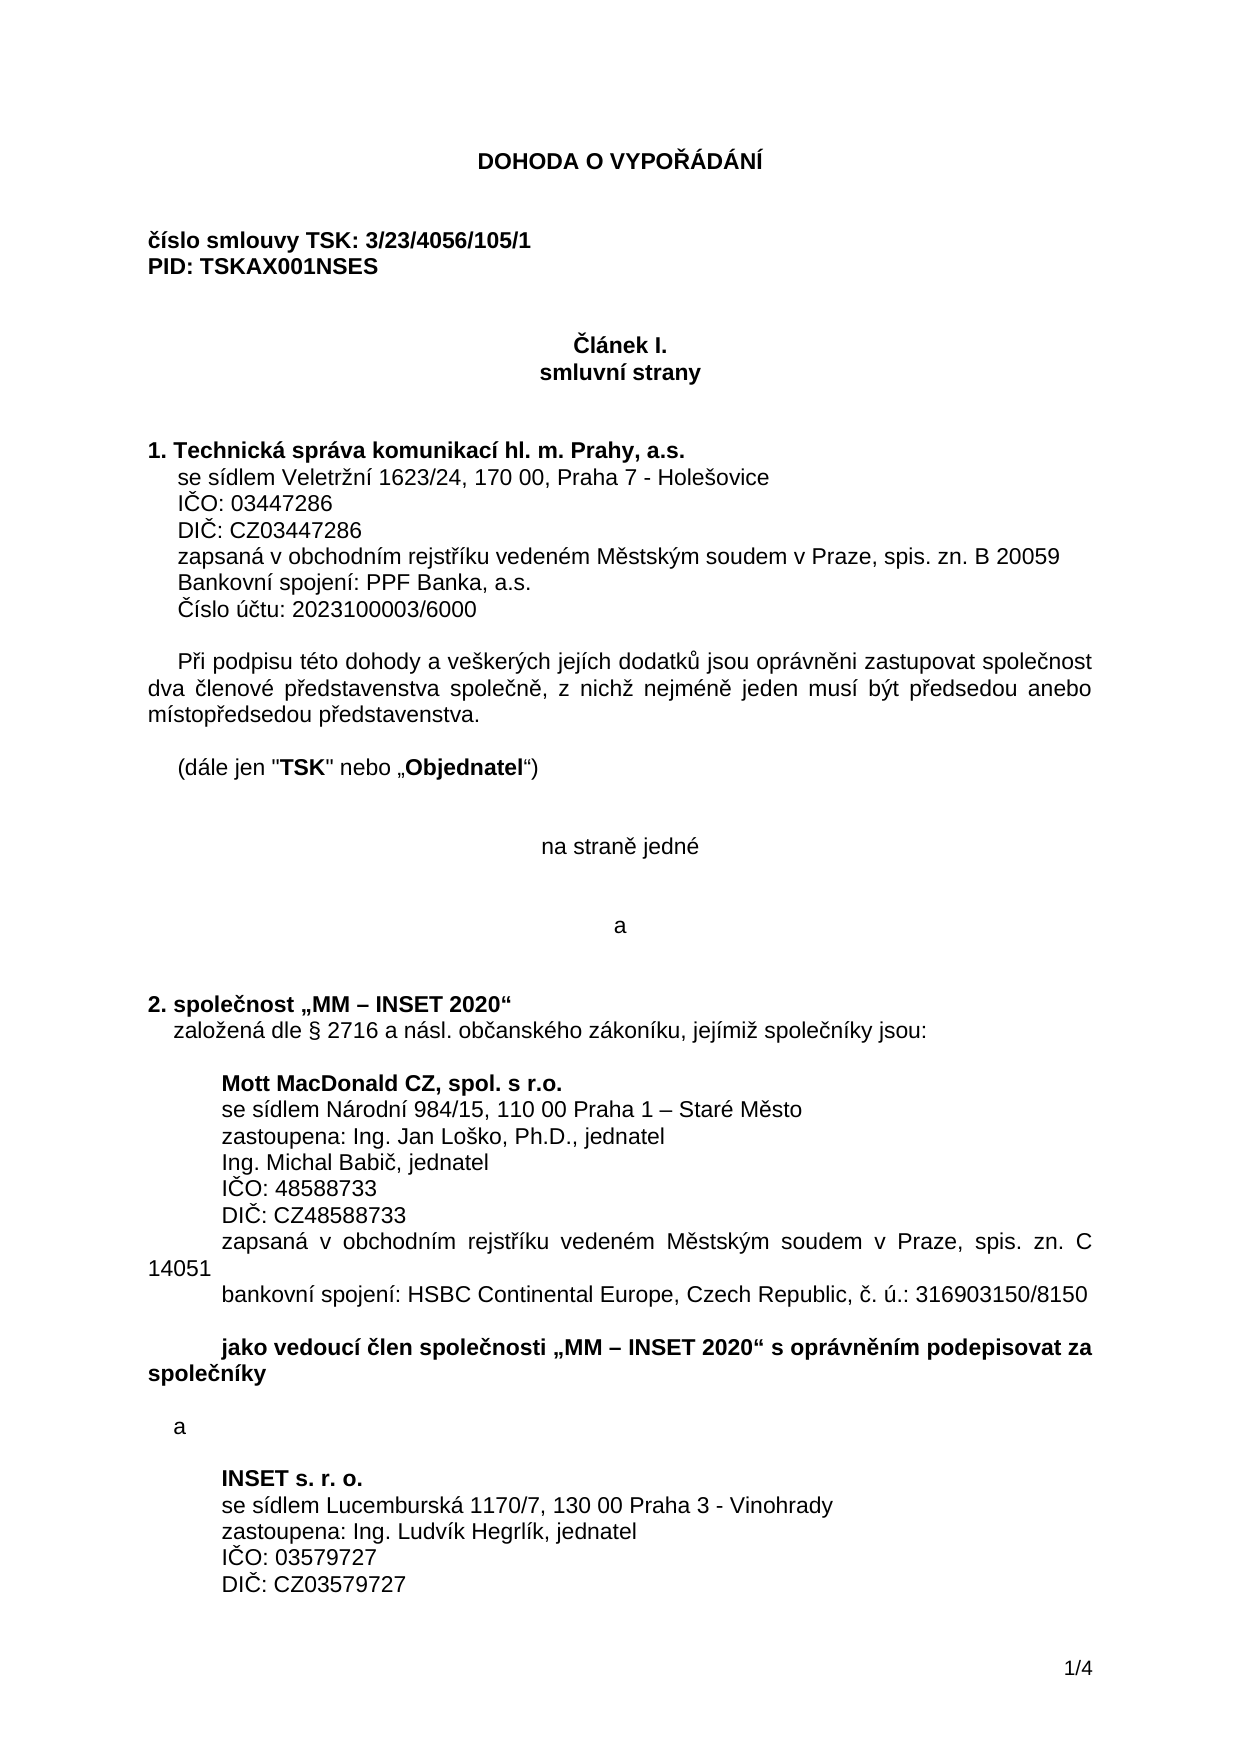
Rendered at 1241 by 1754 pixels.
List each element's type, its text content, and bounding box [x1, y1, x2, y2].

text DOHODA O VYPOŘÁDÁNÍ [148, 148, 1093, 174]
text Ing. Michal Babič, jednatel [148, 1149, 1093, 1175]
text Při podpisu této dohody a veškerých jejích dodatků jsou oprávněni zastupovat společnost dva členové představenstva společně, z nichž nejméně jeden musí být předsedou anebo místopředsedou představenstva. [148, 648, 1093, 727]
text Bankovní spojení: PPF Banka, a.s. [177, 569, 1093, 596]
text na straně jedné [148, 833, 1093, 859]
text 2. společnost „MM – INSET 2020“ [148, 991, 1093, 1017]
text zapsaná v obchodním rejstříku vedeném Městským soudem v Praze, spis. zn. B 20059 [177, 543, 1093, 569]
text Číslo účtu: 2023100003/6000 [177, 596, 1093, 622]
text se sídlem Veletržní 1623/24, 170 00, Praha 7 - Holešovice [177, 464, 1093, 490]
text jako vedoucí člen společnosti „MM – INSET 2020“ s oprávněním podepisovat za společníky [148, 1333, 1093, 1386]
text IČO: 03579727 [148, 1544, 1093, 1571]
text PID: TSKAX001NSES [148, 253, 1093, 279]
text zapsaná v obchodním rejstříku vedeném Městským soudem v Praze, spis. zn. C 14051 [148, 1228, 1093, 1281]
text Mott MacDonald CZ, spol. s r.o. [148, 1070, 1093, 1096]
text IČO: 03447286 [177, 490, 1093, 517]
text a [148, 912, 1093, 938]
text INSET s. r. o. [148, 1465, 1093, 1492]
text DIČ: CZ03447286 [177, 517, 1093, 543]
text (dále jen "TSK" nebo „Objednatel“) [148, 754, 1093, 780]
text IČO: 48588733 [148, 1175, 1093, 1202]
text zastoupena: Ing. Jan Loško, Ph.D., jednatel [148, 1123, 1093, 1149]
text 1. Technická správa komunikací hl. m. Prahy, a.s. [148, 437, 1093, 464]
text DIČ: CZ03579727 [148, 1571, 1093, 1597]
text Článek I. [148, 332, 1093, 358]
text bankovní spojení: HSBC Continental Europe, Czech Republic, č. ú.: 316903150/8150 [148, 1281, 1093, 1307]
text se sídlem Lucemburská 1170/7, 130 00 Praha 3 - Vinohrady [148, 1492, 1093, 1518]
text a [148, 1413, 1093, 1439]
text založená dle § 2716 a násl. občanského zákoníku, jejímiž společníky jsou: [148, 1017, 1093, 1044]
text DIČ: CZ48588733 [148, 1202, 1093, 1228]
text smluvní strany [148, 358, 1093, 385]
text se sídlem Národní 984/15, 110 00 Praha 1 – Staré Město [148, 1096, 1093, 1123]
text zastoupena: Ing. Ludvík Hegrlík, jednatel [148, 1518, 1093, 1544]
text číslo smlouvy TSK: 3/23/4056/105/1 [148, 227, 1093, 253]
